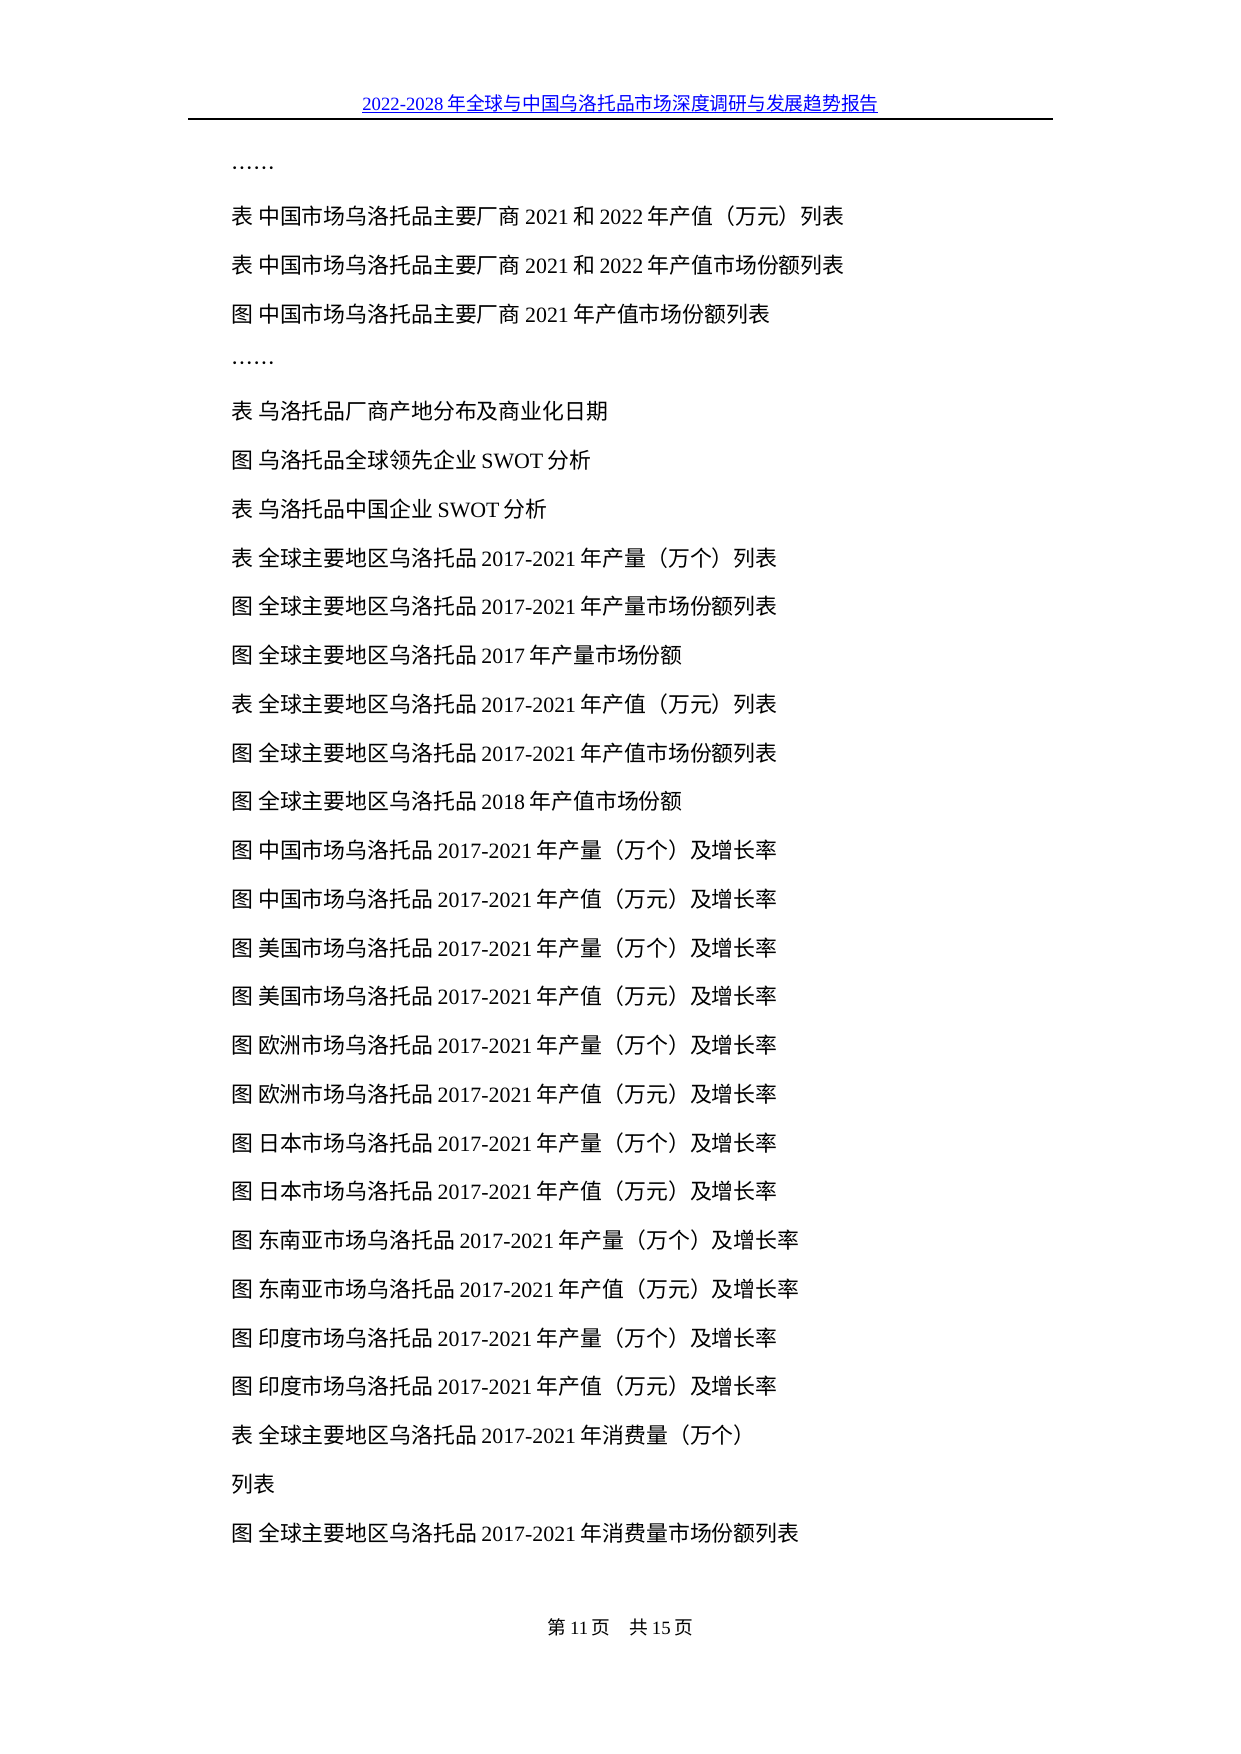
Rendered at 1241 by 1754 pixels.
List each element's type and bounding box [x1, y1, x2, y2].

text [187, 150, 1053, 1548]
